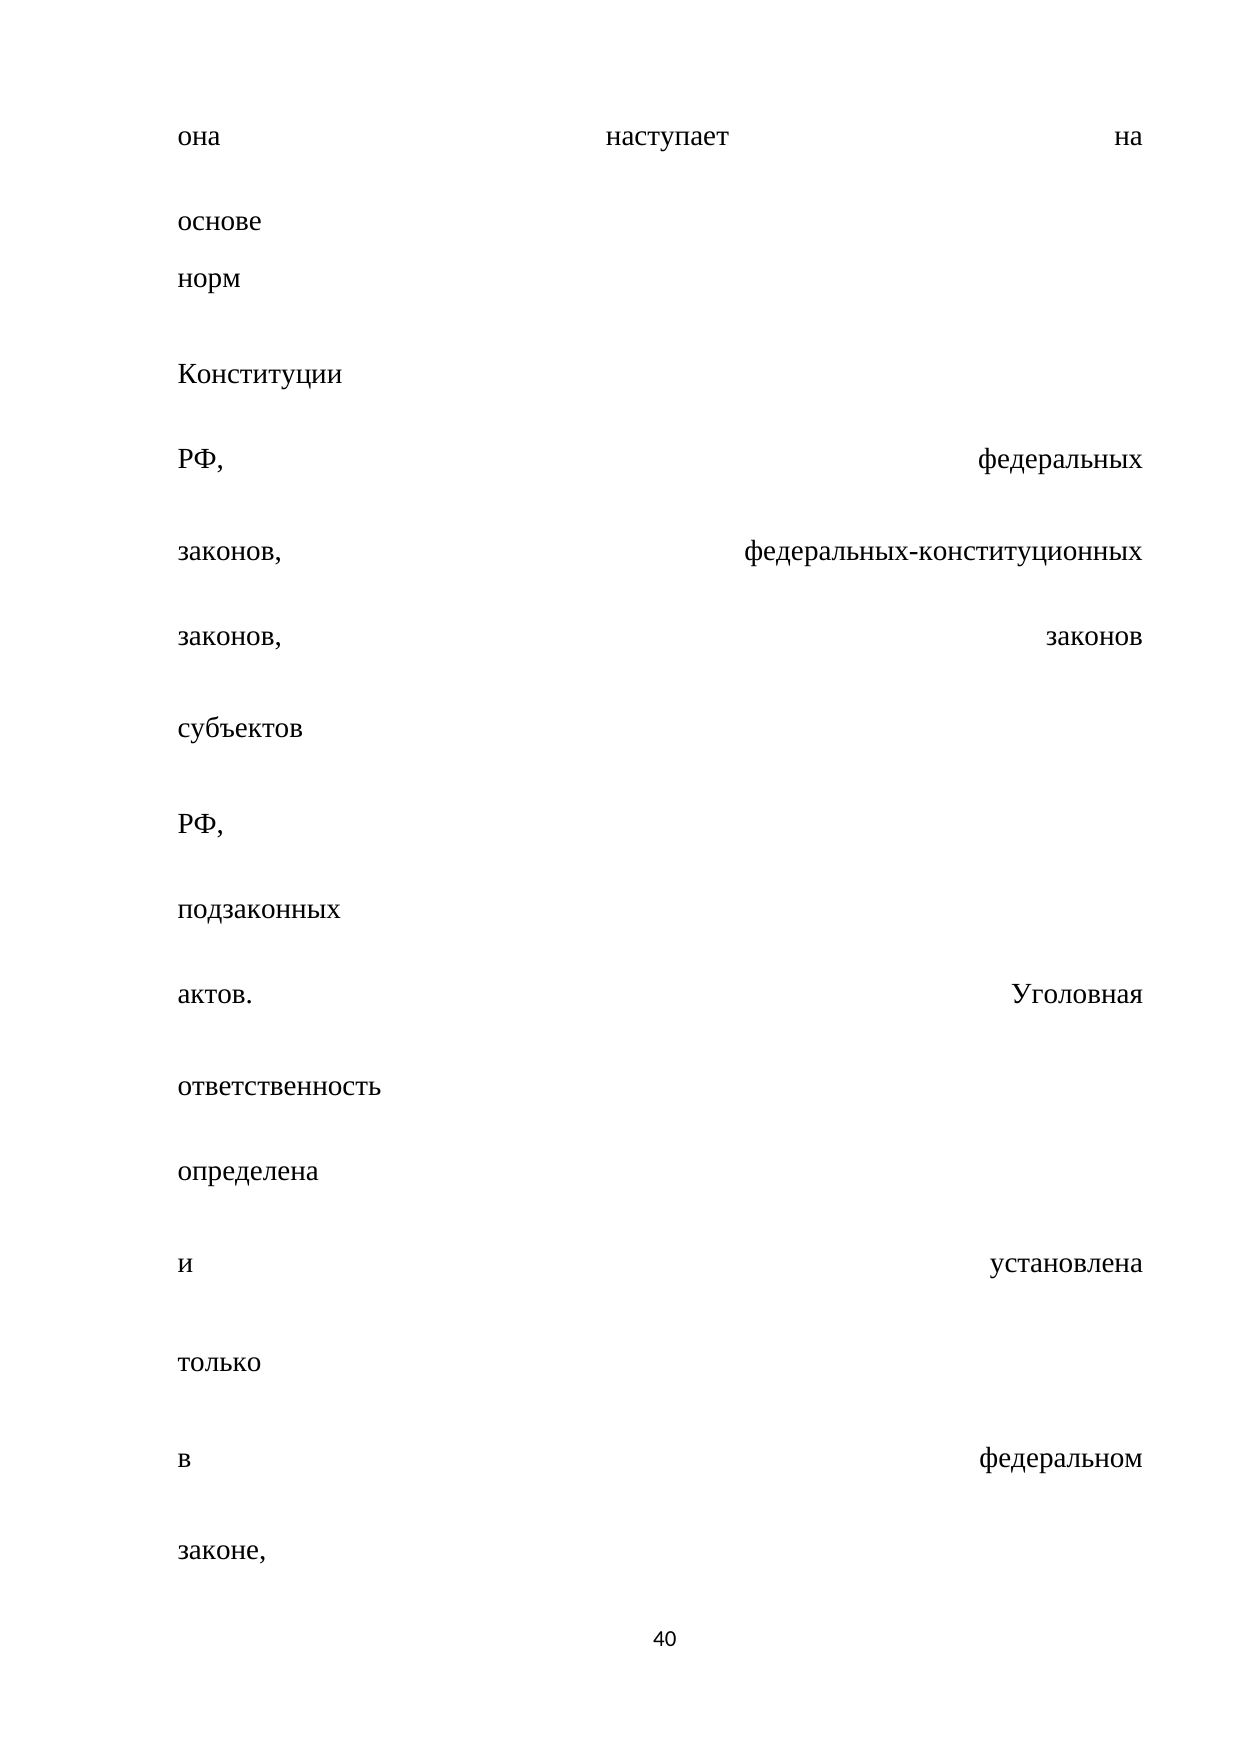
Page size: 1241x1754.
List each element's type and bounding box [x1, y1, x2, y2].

text [177, 118, 1143, 1600]
